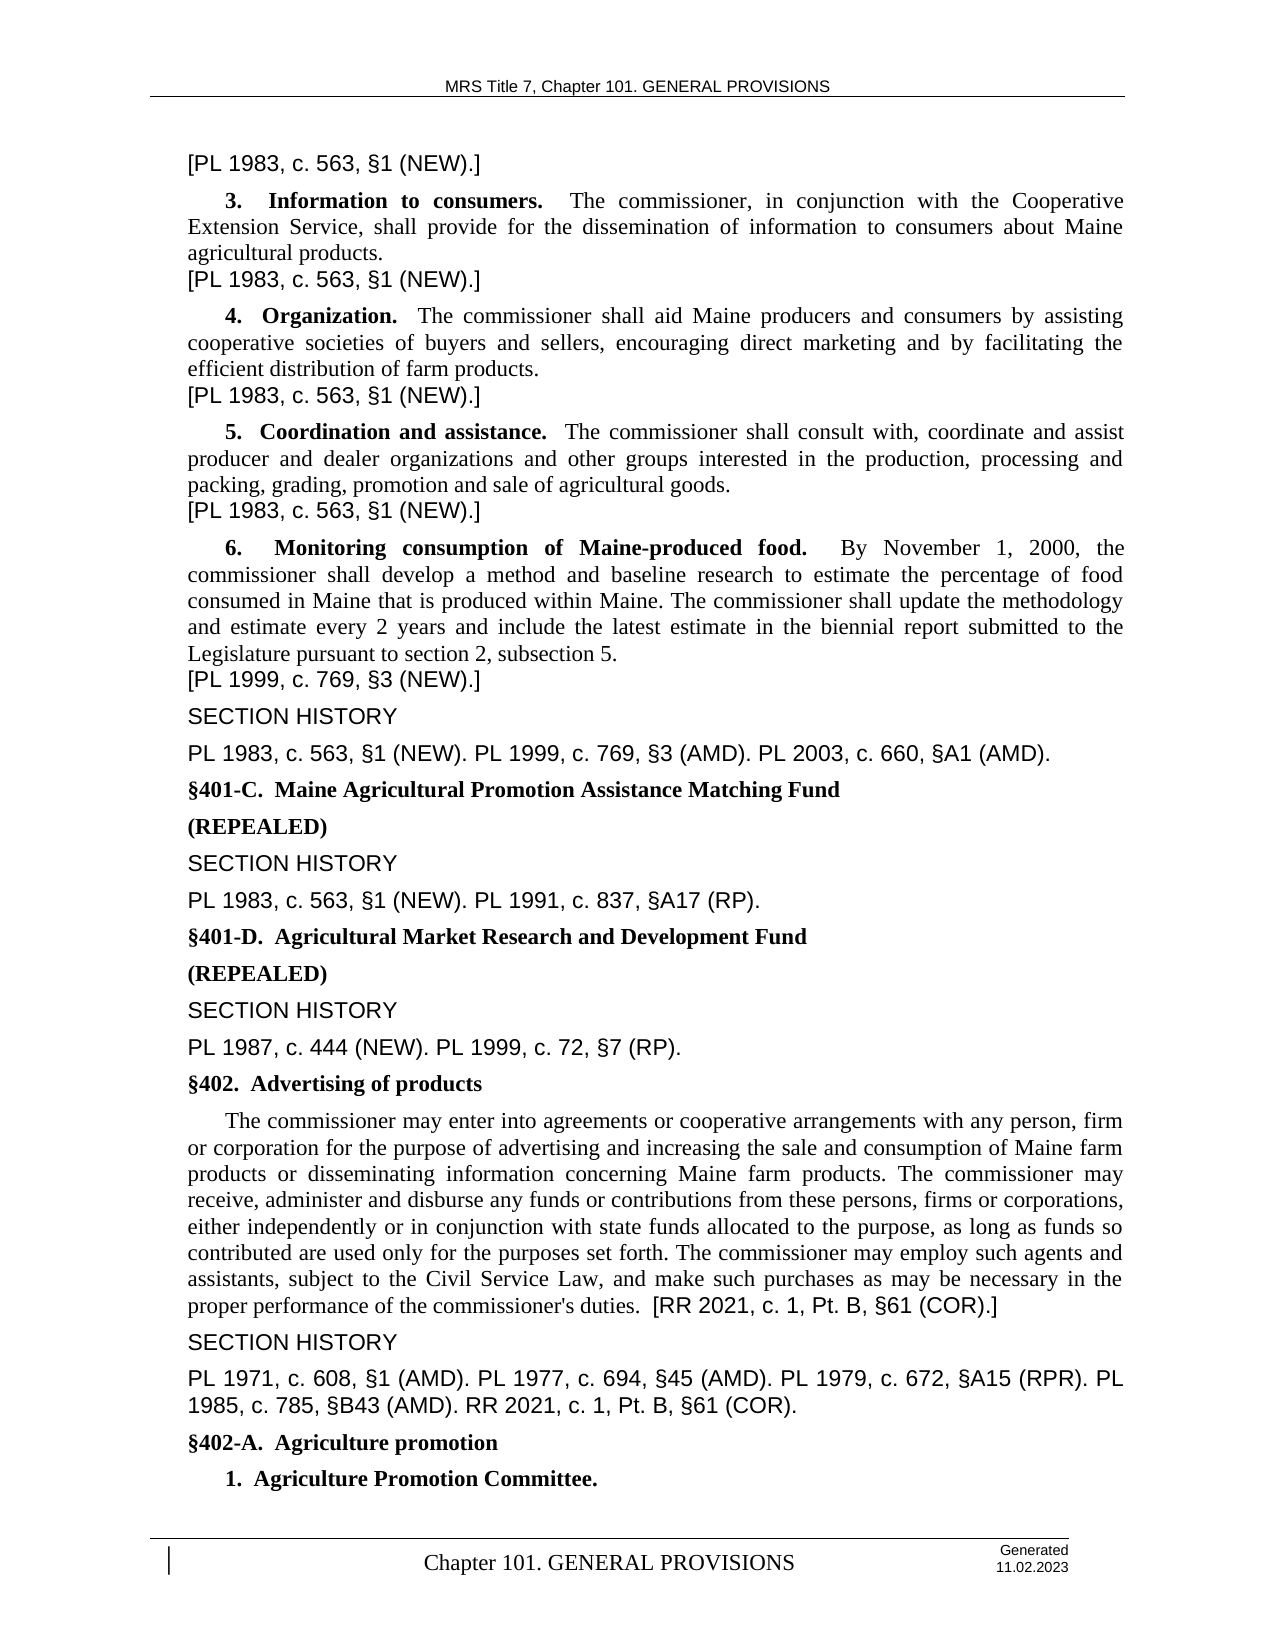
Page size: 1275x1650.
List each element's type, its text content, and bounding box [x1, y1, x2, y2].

text (REPEALED) [187, 813, 1125, 839]
text SECTION HISTORY [187, 850, 1125, 876]
text [PL 1983, c. 563, §1 (NEW).] [187, 150, 1125, 176]
text 5. Coordination and assistance. The commissioner shall consult with, coordinate and assist producer and dealer organizations and other groups interested in the production, processing and packing, grading, promotion and sale of agricultural goods. [187, 418, 1125, 497]
text The commissioner may enter into agreements or cooperative arrangements with any person, firm or corporation for the purpose of advertising and increasing the sale and consumption of Maine farm products or disseminating information concerning Maine farm products. The commissioner may receive, administer and disburse any funds or contributions from these persons, firms or corporations, either independently or in conjunction with state funds allocated to the purpose, as long as funds so contributed are used only for the purposes set forth. The commissioner may employ such agents and assistants, subject to the Civil Service Law, and make such purchases as may be necessary in the proper performance of the commissioner's duties. [RR 2021, c. 1, Pt. B, §61 (COR).] [187, 1107, 1125, 1318]
text PL 1971, c. 608, §1 (AMD). PL 1977, c. 694, §45 (AMD). PL 1979, c. 672, §A15 (RPR). PL 1985, c. 785, §B43 (AMD). RR 2021, c. 1, Pt. B, §61 (COR). [187, 1365, 1125, 1418]
text (REPEALED) [187, 960, 1125, 987]
text 1. Agriculture Promotion Committee. [187, 1465, 1125, 1492]
text [PL 1983, c. 563, §1 (NEW).] [187, 266, 1125, 292]
text §402-A. Agriculture promotion [187, 1428, 1125, 1455]
text §401-D. Agricultural Market Research and Development Fund [187, 923, 1125, 950]
text [PL 1983, c. 563, §1 (NEW).] [187, 382, 1125, 408]
text SECTION HISTORY [187, 997, 1125, 1023]
text §401-C. Maine Agricultural Promotion Assistance Matching Fund [187, 776, 1125, 803]
text SECTION HISTORY [187, 1329, 1125, 1355]
text 6. Monitoring consumption of Maine-produced food. By November 1, 2000, the commissioner shall develop a method and baseline research to estimate the percentage of food consumed in Maine that is produced within Maine. The commissioner shall update the methodology and estimate every 2 years and include the latest estimate in the biennial report submitted to the Legislature pursuant to section 2, subsection 5. [187, 534, 1125, 666]
text [PL 1983, c. 563, §1 (NEW).] [187, 497, 1125, 524]
text [PL 1999, c. 769, §3 (NEW).] [187, 666, 1125, 692]
text 3. Information to consumers. The commissioner, in conjunction with the Cooperative Extension Service, shall provide for the dissemination of information to consumers about Maine agricultural products. [187, 187, 1125, 266]
text PL 1983, c. 563, §1 (NEW). PL 1991, c. 837, §A17 (RP). [187, 887, 1125, 913]
text PL 1983, c. 563, §1 (NEW). PL 1999, c. 769, §3 (AMD). PL 2003, c. 660, §A1 (AMD). [187, 739, 1125, 766]
text SECTION HISTORY [187, 703, 1125, 729]
text PL 1987, c. 444 (NEW). PL 1999, c. 72, §7 (RP). [187, 1034, 1125, 1060]
text 4. Organization. The commissioner shall aid Maine producers and consumers by assisting cooperative societies of buyers and sellers, encouraging direct marketing and by facilitating the efficient distribution of farm products. [187, 303, 1125, 382]
text §402. Advertising of products [187, 1071, 1125, 1097]
